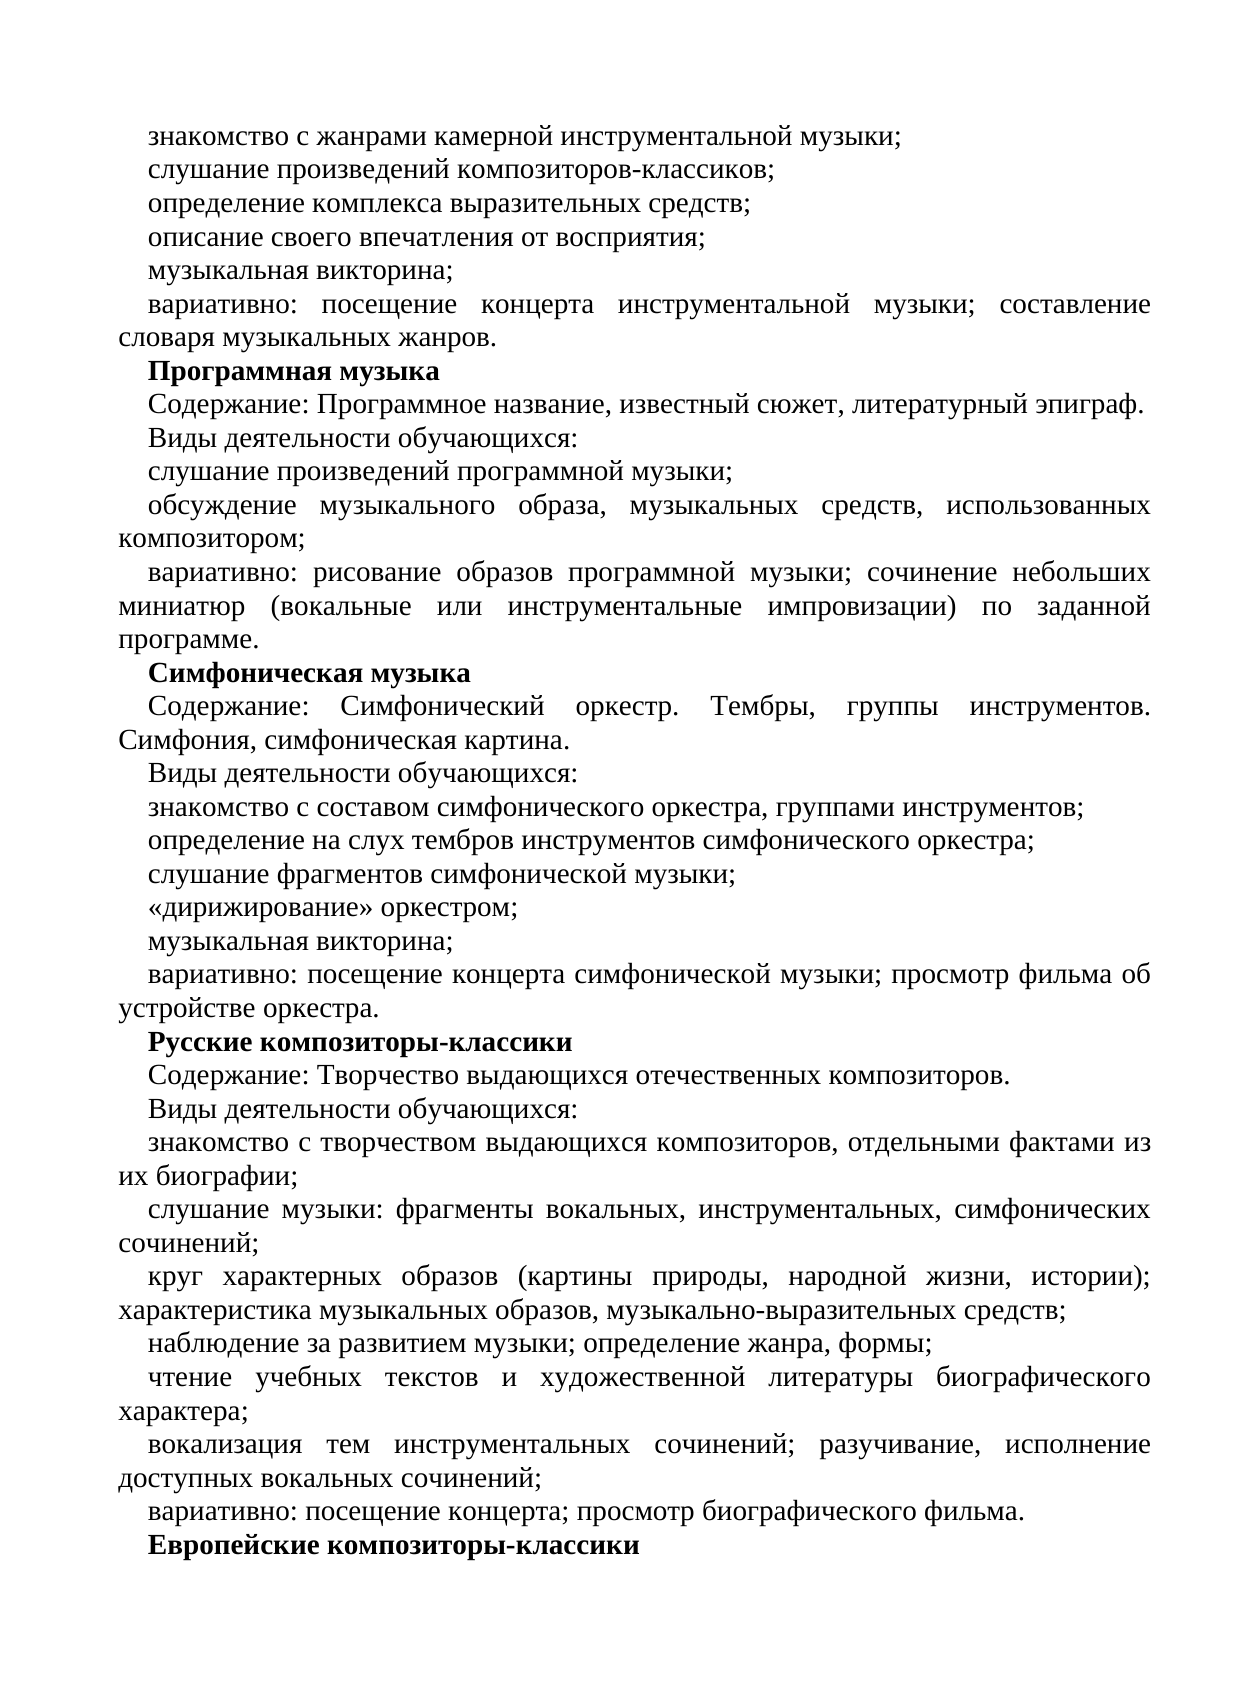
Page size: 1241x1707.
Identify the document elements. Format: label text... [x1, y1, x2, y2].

text знакомство с жанрами камерной инструментальной музыки; [118, 118, 1152, 152]
text обсуждение музыкального образа, музыкальных средств, использованных композитором; [118, 487, 1152, 554]
text Содержание: Симфонический оркестр. Тембры, группы инструментов. Симфония, симфоническая картина. [118, 688, 1152, 755]
text слушание произведений композиторов-классиков; [118, 152, 1152, 185]
text вариативно: посещение концерта инструментальной музыки; составление словаря музыкальных жанров. [118, 286, 1152, 353]
text описание своего впечатления от восприятия; [118, 219, 1152, 252]
text наблюдение за развитием музыки; определение жанра, формы; [118, 1326, 1152, 1359]
text Виды деятельности обучающихся: [118, 755, 1152, 789]
text знакомство с составом симфонического оркестра, группами инструментов; [118, 789, 1152, 822]
text вариативно: рисование образов программной музыки; сочинение небольших миниатюр (вокальные или инструментальные импровизации) по заданной программе. [118, 554, 1152, 655]
text Программная музыка [118, 353, 1152, 386]
text определение комплекса выразительных средств; [118, 185, 1152, 219]
text знакомство с творчеством выдающихся композиторов, отдельными фактами из их биографии; [118, 1124, 1152, 1191]
text Виды деятельности обучающихся: [118, 420, 1152, 453]
text определение на слух тембров инструментов симфонического оркестра; [118, 822, 1152, 856]
text слушание музыки: фрагменты вокальных, инструментальных, симфонических сочинений; [118, 1191, 1152, 1258]
text слушание фрагментов симфонической музыки; [118, 856, 1152, 889]
text Содержание: Творчество выдающихся отечественных композиторов. [118, 1057, 1152, 1091]
text чтение учебных текстов и художественной литературы биографического характера; [118, 1359, 1152, 1426]
text Содержание: Программное название, известный сюжет, литературный эпиграф. [118, 386, 1152, 420]
text вокализация тем инструментальных сочинений; разучивание, исполнение доступных вокальных сочинений; [118, 1426, 1152, 1493]
text слушание произведений программной музыки; [118, 453, 1152, 487]
text круг характерных образов (картины природы, народной жизни, истории); характеристика музыкальных образов, музыкально-выразительных средств; [118, 1258, 1152, 1326]
text вариативно: посещение концерта; просмотр биографического фильма. [118, 1493, 1152, 1527]
text Европейские композиторы-классики [118, 1527, 1152, 1560]
text музыкальная викторина; [118, 252, 1152, 286]
text Симфоническая музыка [118, 655, 1152, 688]
text вариативно: посещение концерта симфонической музыки; просмотр фильма об устройстве оркестра. [118, 957, 1152, 1024]
text музыкальная викторина; [118, 923, 1152, 957]
text «дирижирование» оркестром; [118, 889, 1152, 923]
text Виды деятельности обучающихся: [118, 1091, 1152, 1124]
text Русские композиторы-классики [118, 1024, 1152, 1057]
